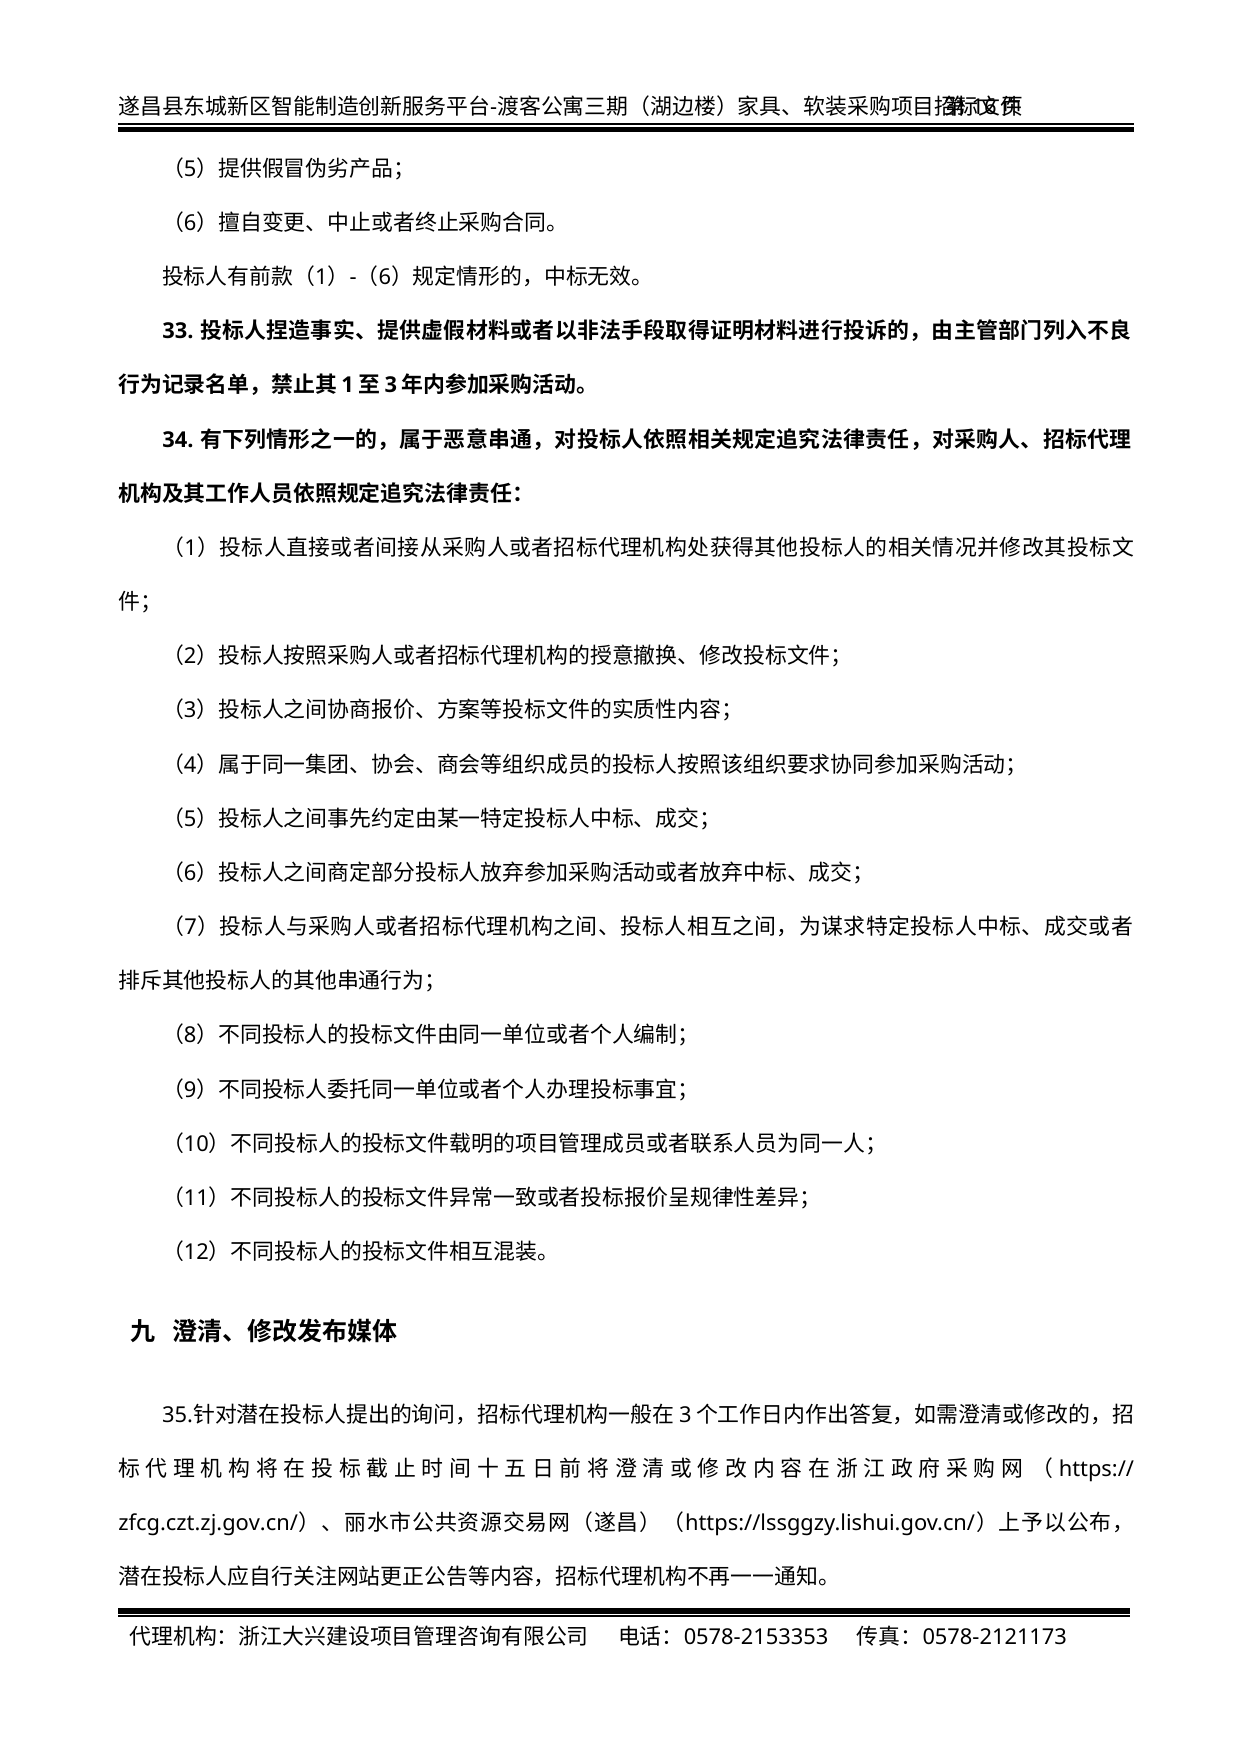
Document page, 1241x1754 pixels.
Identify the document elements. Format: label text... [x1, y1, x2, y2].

text （10）不同投标人的投标文件载明的项目管理成员或者联系人员为同一人； [118, 1108, 1134, 1162]
text （8）不同投标人的投标文件由同一单位或者个人编制； [118, 999, 1134, 1054]
text （4）属于同一集团、协会、商会等组织成员的投标人按照该组织要求协同参加采购活动； [118, 729, 1134, 783]
text （6）投标人之间商定部分投标人放弃参加采购活动或者放弃中标、成交； [118, 837, 1134, 891]
text （3）投标人之间协商报价、方案等投标文件的实质性内容； [118, 674, 1134, 729]
text （2）投标人按照采购人或者招标代理机构的授意撤换、修改投标文件； [118, 620, 1134, 674]
text （5）提供假冒伪劣产品； [118, 133, 1134, 187]
text （5）投标人之间事先约定由某一特定投标人中标、成交； [118, 783, 1134, 837]
text （1）投标人直接或者间接从采购人或者招标代理机构处获得其他投标人的相关情况并修改其投标文件； [118, 512, 1134, 620]
text （6）擅自变更、中止或者终止采购合同。 [118, 187, 1134, 241]
text 投标人有前款（1）-（6）规定情形的，中标无效。 [118, 241, 1134, 295]
text （9）不同投标人委托同一单位或者个人办理投标事宜； [118, 1054, 1134, 1108]
text （7）投标人与采购人或者招标代理机构之间、投标人相互之间，为谋求特定投标人中标、成交或者排斥其他投标人的其他串通行为； [118, 891, 1134, 999]
text （11）不同投标人的投标文件异常一致或者投标报价呈规律性差异； [118, 1162, 1134, 1216]
text 34. 有下列情形之一的，属于恶意串通，对投标人依照相关规定追究法律责任，对采购人、招标代理机构及其工作人员依照规定追究法律责任： [118, 404, 1134, 512]
subtitle 九 澄清、修改发布媒体 [118, 1297, 1134, 1352]
text 35.针对潜在投标人提出的询问，招标代理机构一般在3个工作日内作出答复，如需澄清或修改的，招标代理机构将在投标截止时间十五日前将澄清或修改内容在浙江政府采购网（https://zfcg.czt.zj.gov.cn/）、丽水市公共资源交易网（遂昌）（https://lssggzy.lishui.gov.cn/）上予以公布，潜在投标人应自行关注网站更正公告等内容，招标代理机构不再一一通知。 [118, 1379, 1134, 1595]
text （12）不同投标人的投标文件相互混装。 [118, 1216, 1134, 1270]
text 33. 投标人捏造事实、提供虚假材料或者以非法手段取得证明材料进行投诉的，由主管部门列入不良行为记录名单，禁止其1至3年内参加采购活动。 [118, 295, 1134, 404]
